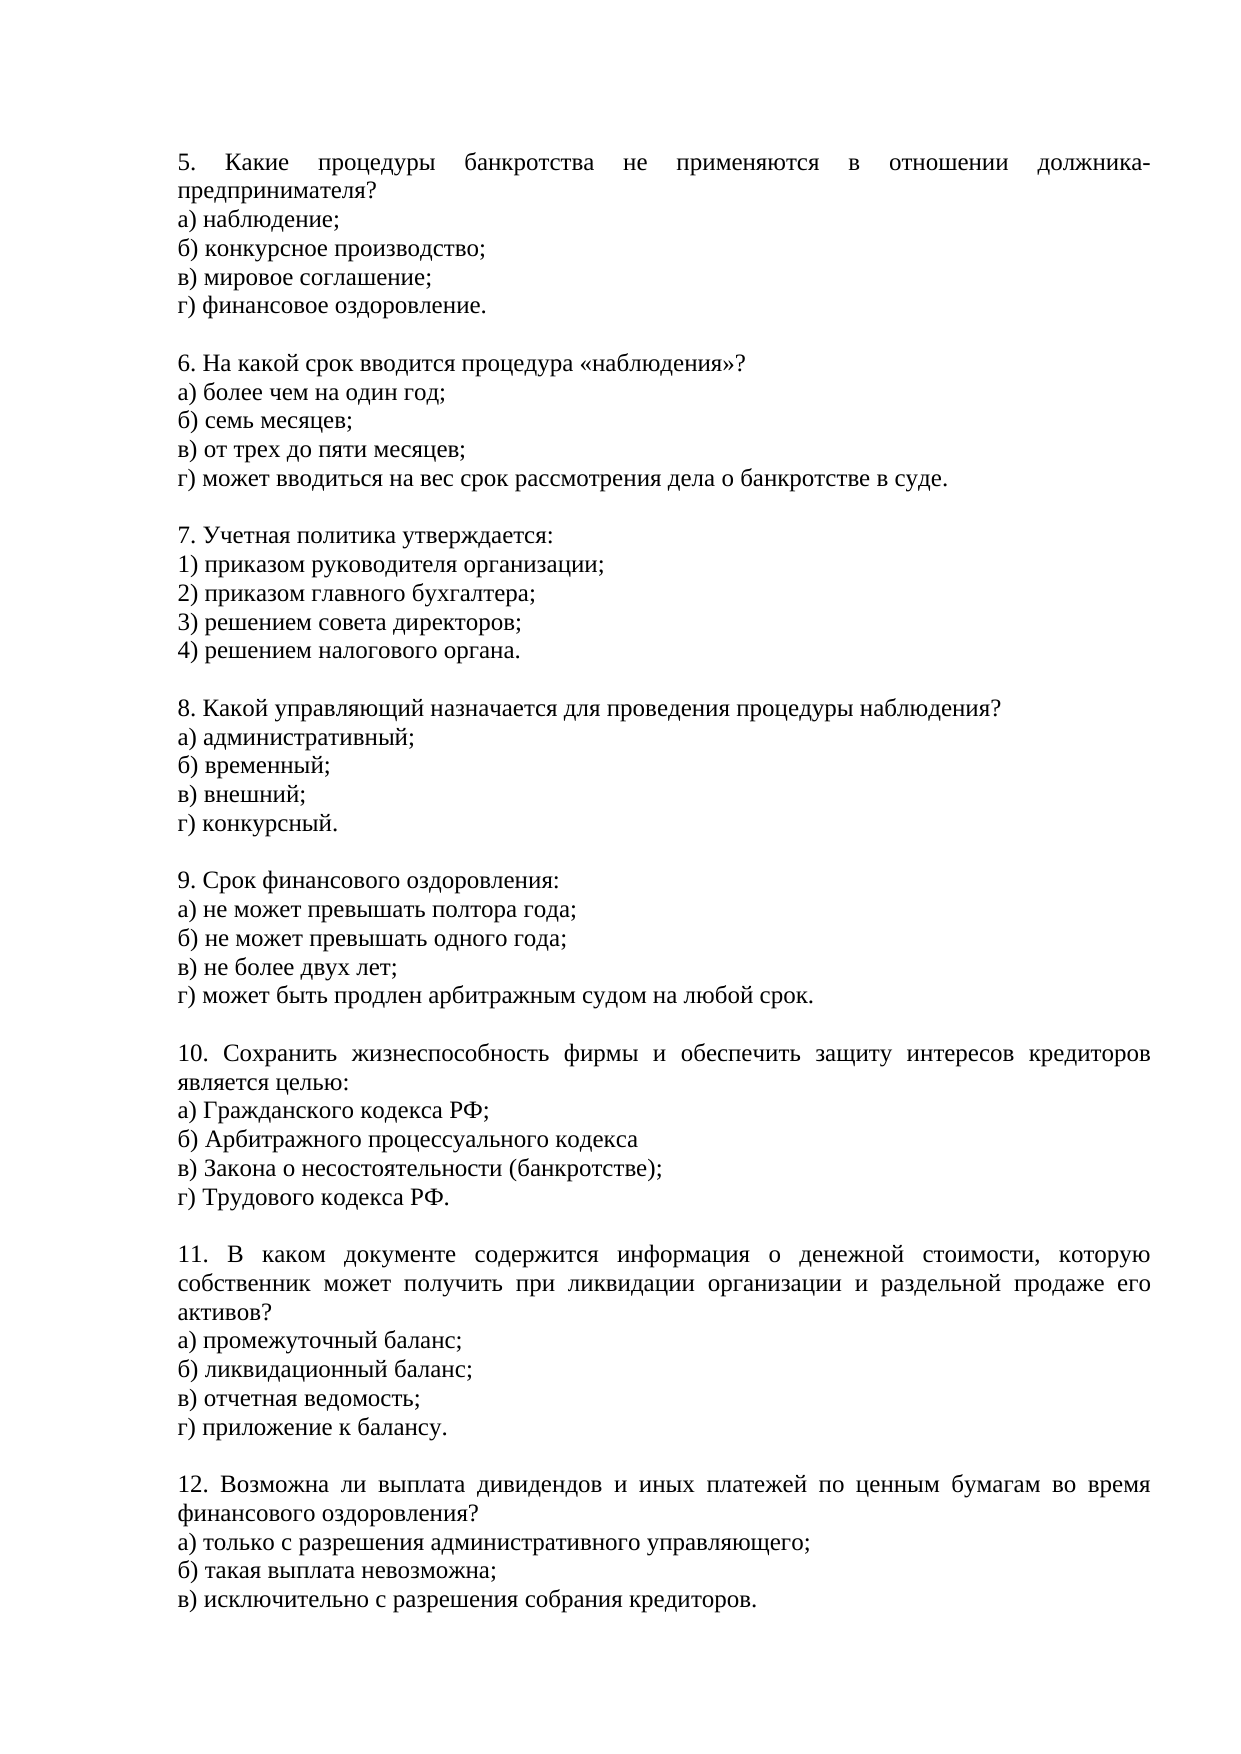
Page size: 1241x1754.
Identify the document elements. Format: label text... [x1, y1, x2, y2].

text а) промежуточный баланс; [177, 1326, 1152, 1354]
text 5. Какие процедуры банкротства не применяются в отношении должника-предпринимателя? [177, 147, 1152, 204]
text в) внешний; [177, 779, 1152, 808]
text б) не может превышать одного года; [177, 923, 1152, 952]
text б) временный; [177, 751, 1152, 779]
text а) более чем на один год; [177, 377, 1152, 406]
text г) Трудового кодекса РФ. [177, 1182, 1152, 1211]
text 11. В каком документе содержится информация о денежной стоимости, которую собственник может получить при ликвидации организации и раздельной продаже его активов? [177, 1239, 1152, 1326]
text 6. На какой срок вводится процедура «наблюдения»? [177, 348, 1152, 377]
text 7. Учетная политика утверждается: [177, 521, 1152, 549]
text а) административный; [177, 722, 1152, 751]
text 3) решением совета директоров; [177, 607, 1152, 636]
text г) финансовое оздоровление. [177, 291, 1152, 319]
text 8. Какой управляющий назначается для проведения процедуры наблюдения? [177, 693, 1152, 722]
text в) мировое соглашение; [177, 262, 1152, 291]
text 12. Возможна ли выплата дивидендов и иных платежей по ценным бумагам во время финансового оздоровления? [177, 1469, 1152, 1527]
text г) может быть продлен арбитражным судом на любой срок. [177, 981, 1152, 1009]
text 2) приказом главного бухгалтера; [177, 578, 1152, 607]
text б) конкурсное производство; [177, 233, 1152, 262]
text в) от трех до пяти месяцев; [177, 434, 1152, 463]
text а) Гражданского кодекса РФ; [177, 1096, 1152, 1124]
text г) приложение к балансу. [177, 1412, 1152, 1441]
text б) ликвидационный баланс; [177, 1354, 1152, 1383]
text б) семь месяцев; [177, 406, 1152, 434]
text в) отчетная ведомость; [177, 1383, 1152, 1412]
text в) не более двух лет; [177, 952, 1152, 981]
text б) такая выплата невозможна; [177, 1556, 1152, 1584]
text в) Закона о несостоятельности (банкротстве); [177, 1153, 1152, 1182]
text 10. Сохранить жизнеспособность фирмы и обеспечить защиту интересов кредиторов является целью: [177, 1038, 1152, 1096]
text 9. Срок финансового оздоровления: [177, 866, 1152, 894]
text а) наблюдение; [177, 204, 1152, 233]
text а) только с разрешения административного управляющего; [177, 1527, 1152, 1556]
text а) не может превышать полтора года; [177, 894, 1152, 923]
text б) Арбитражного процессуального кодекса [177, 1124, 1152, 1153]
text 1) приказом руководителя организации; [177, 549, 1152, 578]
text г) может вводиться на вес срок рассмотрения дела о банкротстве в суде. [177, 463, 1152, 492]
text г) конкурсный. [177, 808, 1152, 837]
text 4) решением налогового органа. [177, 636, 1152, 664]
text в) исключительно с разрешения собрания кредиторов. [177, 1584, 1152, 1613]
